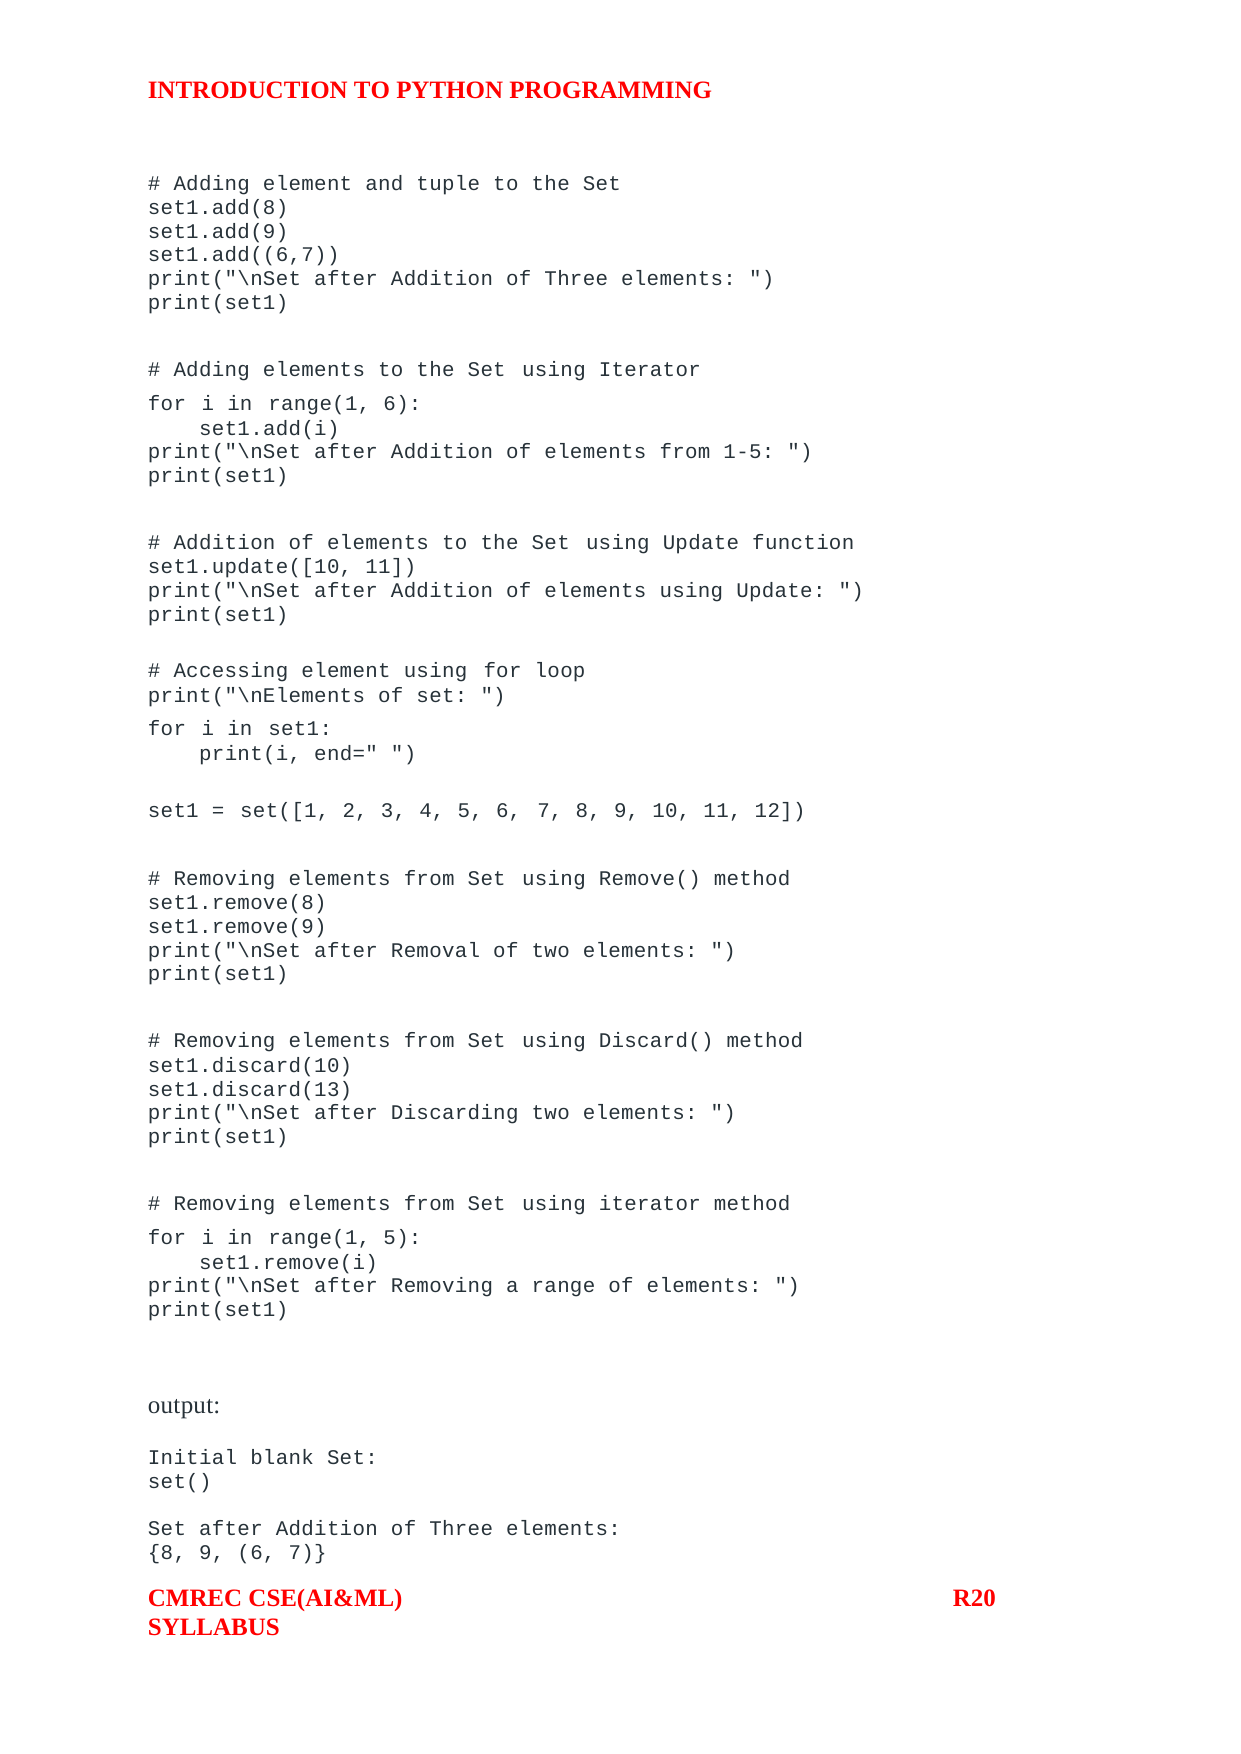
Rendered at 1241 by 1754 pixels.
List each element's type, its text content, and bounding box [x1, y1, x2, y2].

text print(set1) [148, 1126, 1115, 1150]
text # Adding elements to the Set using Iterator [148, 349, 1115, 383]
text for i in range(1, 6): [148, 383, 1115, 417]
text set1.add(i) [148, 417, 1115, 441]
text # Removing elements from Set using Discard() method [148, 1021, 1115, 1055]
text print("\nSet after Addition of elements using Update: ") [148, 580, 1115, 604]
text print(set1) [148, 963, 1115, 987]
text for i in range(1, 5): [148, 1218, 1115, 1252]
text set1.add((6,7)) [148, 244, 1115, 268]
text print(set1) [148, 1299, 1115, 1323]
text output: [148, 1390, 1115, 1419]
text set() [148, 1471, 1115, 1495]
text set1.update([10, 11]) [148, 557, 1115, 580]
text # Removing elements from Set using iterator method [148, 1184, 1115, 1218]
text print("\nSet after Discarding two elements: ") [148, 1102, 1115, 1126]
text Set after Addition of Three elements: [148, 1518, 1115, 1542]
text print(i, end=" ") [148, 743, 1115, 767]
text set1.discard(10) [148, 1055, 1115, 1079]
text # Accessing element using for loop [148, 651, 1115, 685]
text for i in set1: [148, 709, 1115, 743]
text # Adding element and tuple to the Set [148, 173, 1115, 197]
text print("\nSet after Removing a range of elements: ") [148, 1276, 1115, 1299]
text print("\nSet after Removal of two elements: ") [148, 940, 1115, 963]
text # Addition of elements to the Set using Update function [148, 522, 1115, 557]
text print("\nSet after Addition of elements from 1-5: ") [148, 441, 1115, 465]
text {8, 9, (6, 7)} [148, 1542, 1115, 1566]
text print("\nElements of set: ") [148, 685, 1115, 709]
text Initial blank Set: [148, 1447, 1115, 1471]
text print(set1) [148, 604, 1115, 627]
text print("\nSet after Addition of Three elements: ") [148, 268, 1115, 292]
text set1.add(8) [148, 197, 1115, 221]
text set1.add(9) [148, 221, 1115, 244]
text set1.remove(9) [148, 916, 1115, 940]
text set1 = set([1, 2, 3, 4, 5, 6, 7, 8, 9, 10, 11, 12]) [148, 790, 1115, 824]
text set1.remove(i) [148, 1252, 1115, 1276]
text set1.remove(8) [148, 892, 1115, 916]
text print(set1) [148, 465, 1115, 488]
text set1.discard(13) [148, 1079, 1115, 1102]
text print(set1) [148, 292, 1115, 315]
text # Removing elements from Set using Remove() method [148, 858, 1115, 892]
